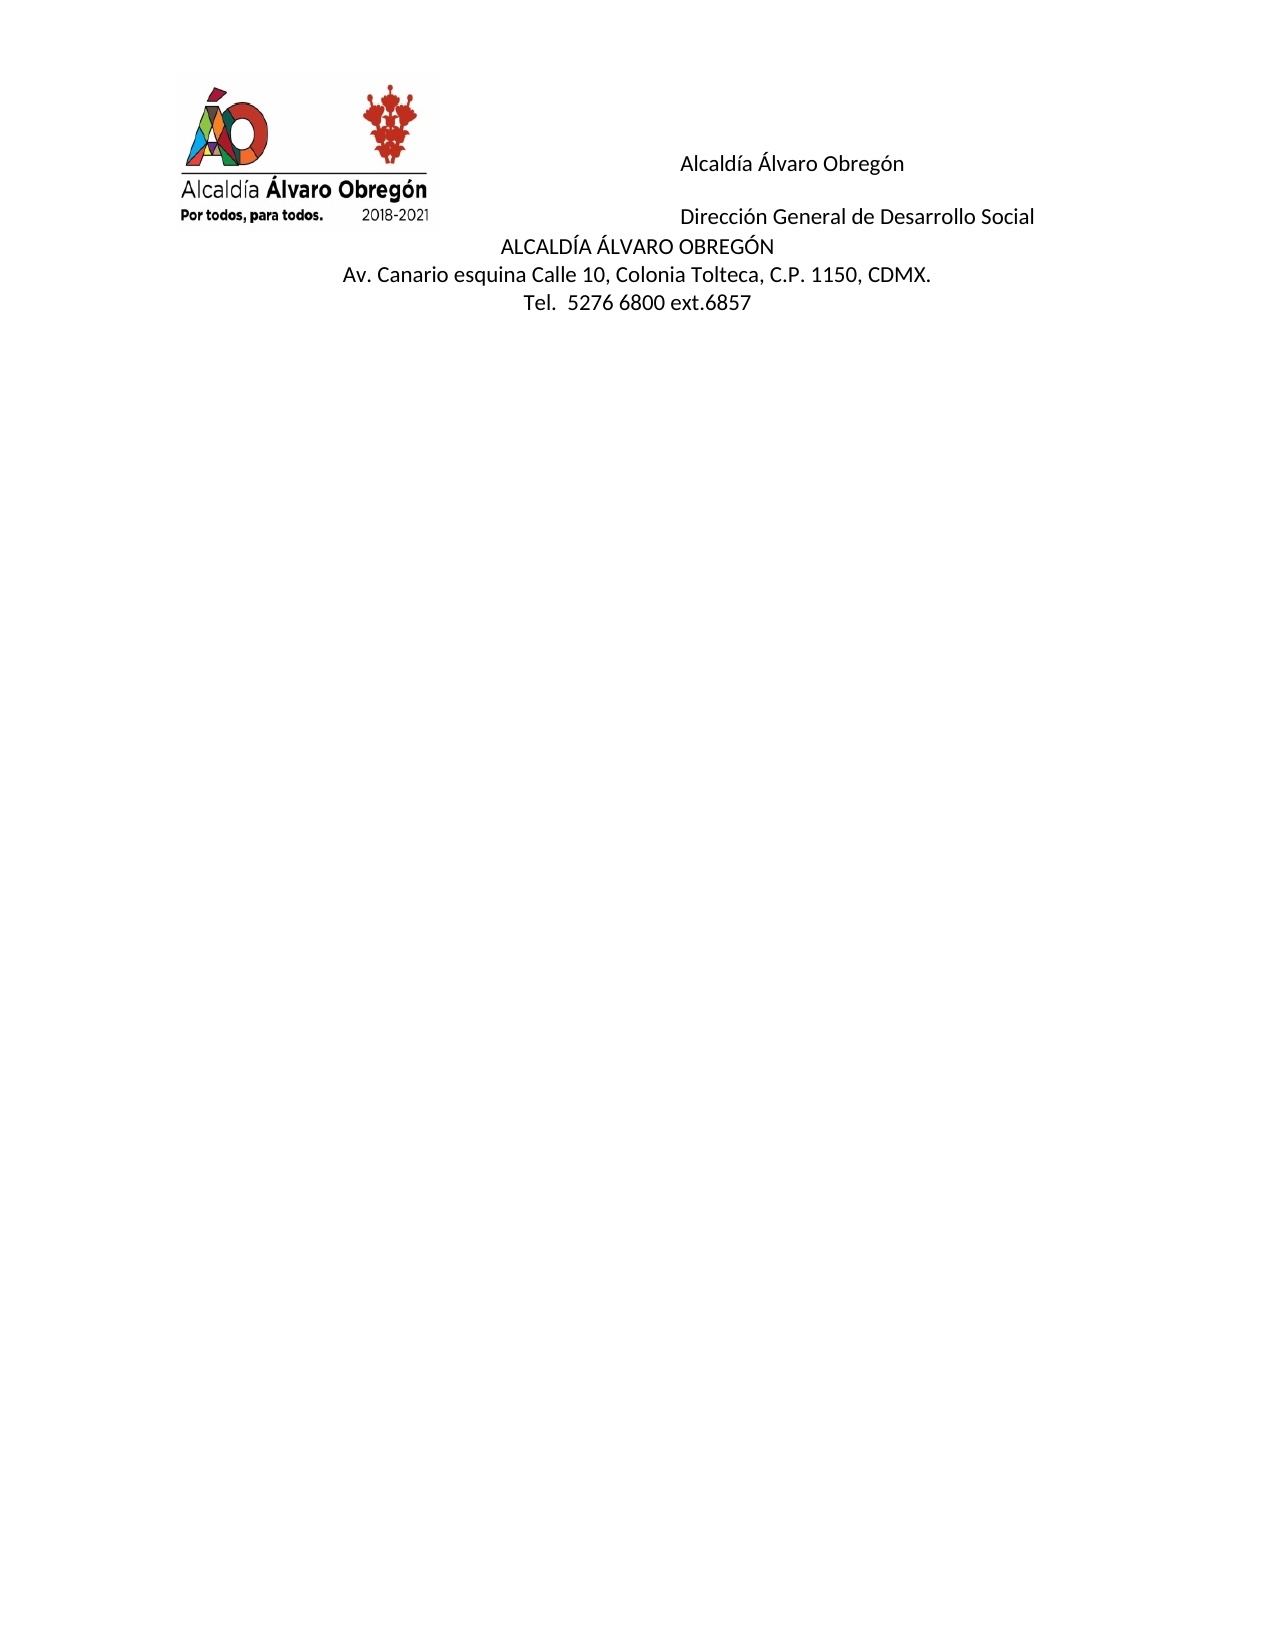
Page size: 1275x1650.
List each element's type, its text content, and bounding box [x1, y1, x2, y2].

picture [177, 73, 440, 232]
text Tel. 5276 6800 ext.6857 [177, 288, 1098, 316]
text Av. Canario esquina Calle 10, Colonia Tolteca, C.P. 1150, CDMX. [177, 260, 1098, 288]
text ALCALDÍA ÁLVARO OBREGÓN [177, 232, 1098, 260]
